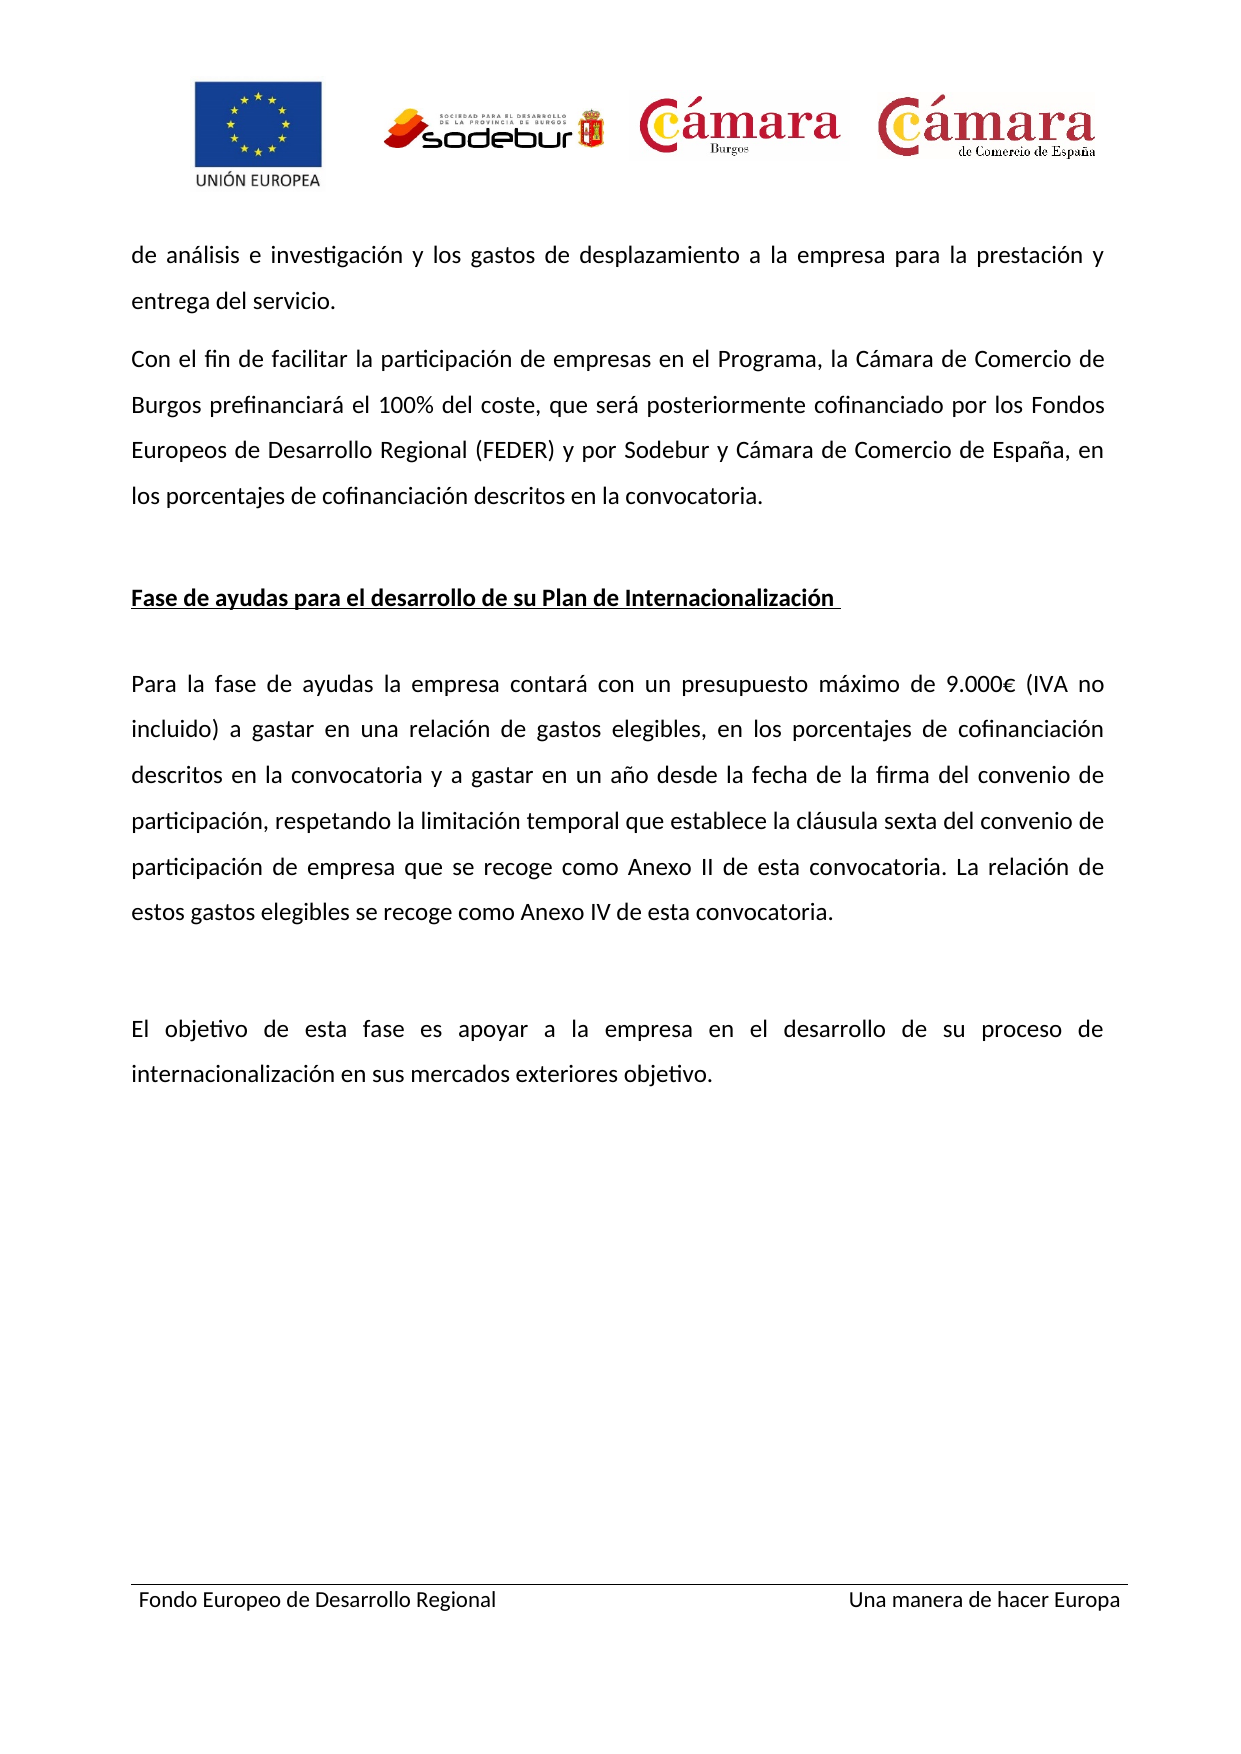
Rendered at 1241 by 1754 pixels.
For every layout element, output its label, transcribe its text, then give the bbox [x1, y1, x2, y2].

picture [876, 92, 1095, 159]
picture [190, 76, 326, 192]
text Con el fin de facilitar la participación de empresas en el Programa, la Cámara de Comercio de Burgos prefinanciará el 100% del coste, que será posteriormente cofinanciado por los Fondos Europeos de Desarrollo Regional (FEDER) y por Sodebur y Cámara de Comercio de España, en los porcentajes de cofinanciación descritos en la convocatoria. [131, 343, 1106, 511]
picture [383, 108, 605, 148]
text Para la fase de ayudas la empresa contará con un presupuesto máximo de 9.000€ (IVA no incluido) a gastar en una relación de gastos elegibles, en los porcentajes de cofinanciación descritos en la convocatoria y a gastar en un año desde la fecha de la firma del convenio de participación, respetando la limitación temporal que establece la cláusula sexta del convenio de participación de empresa que se recoge como Anexo II de esta convocatoria. La relación de estos gastos elegibles se recoge como Anexo IV de esta convocatoria. [131, 668, 1106, 927]
text El objetivo de esta fase es apoyar a la empresa en el desarrollo de su proceso de internacionalización en sus mercados exteriores objetivo. [131, 1013, 1106, 1089]
picture [629, 90, 851, 161]
text Fase de ayudas para el desarrollo de su Plan de Internacionalización [131, 582, 1106, 612]
